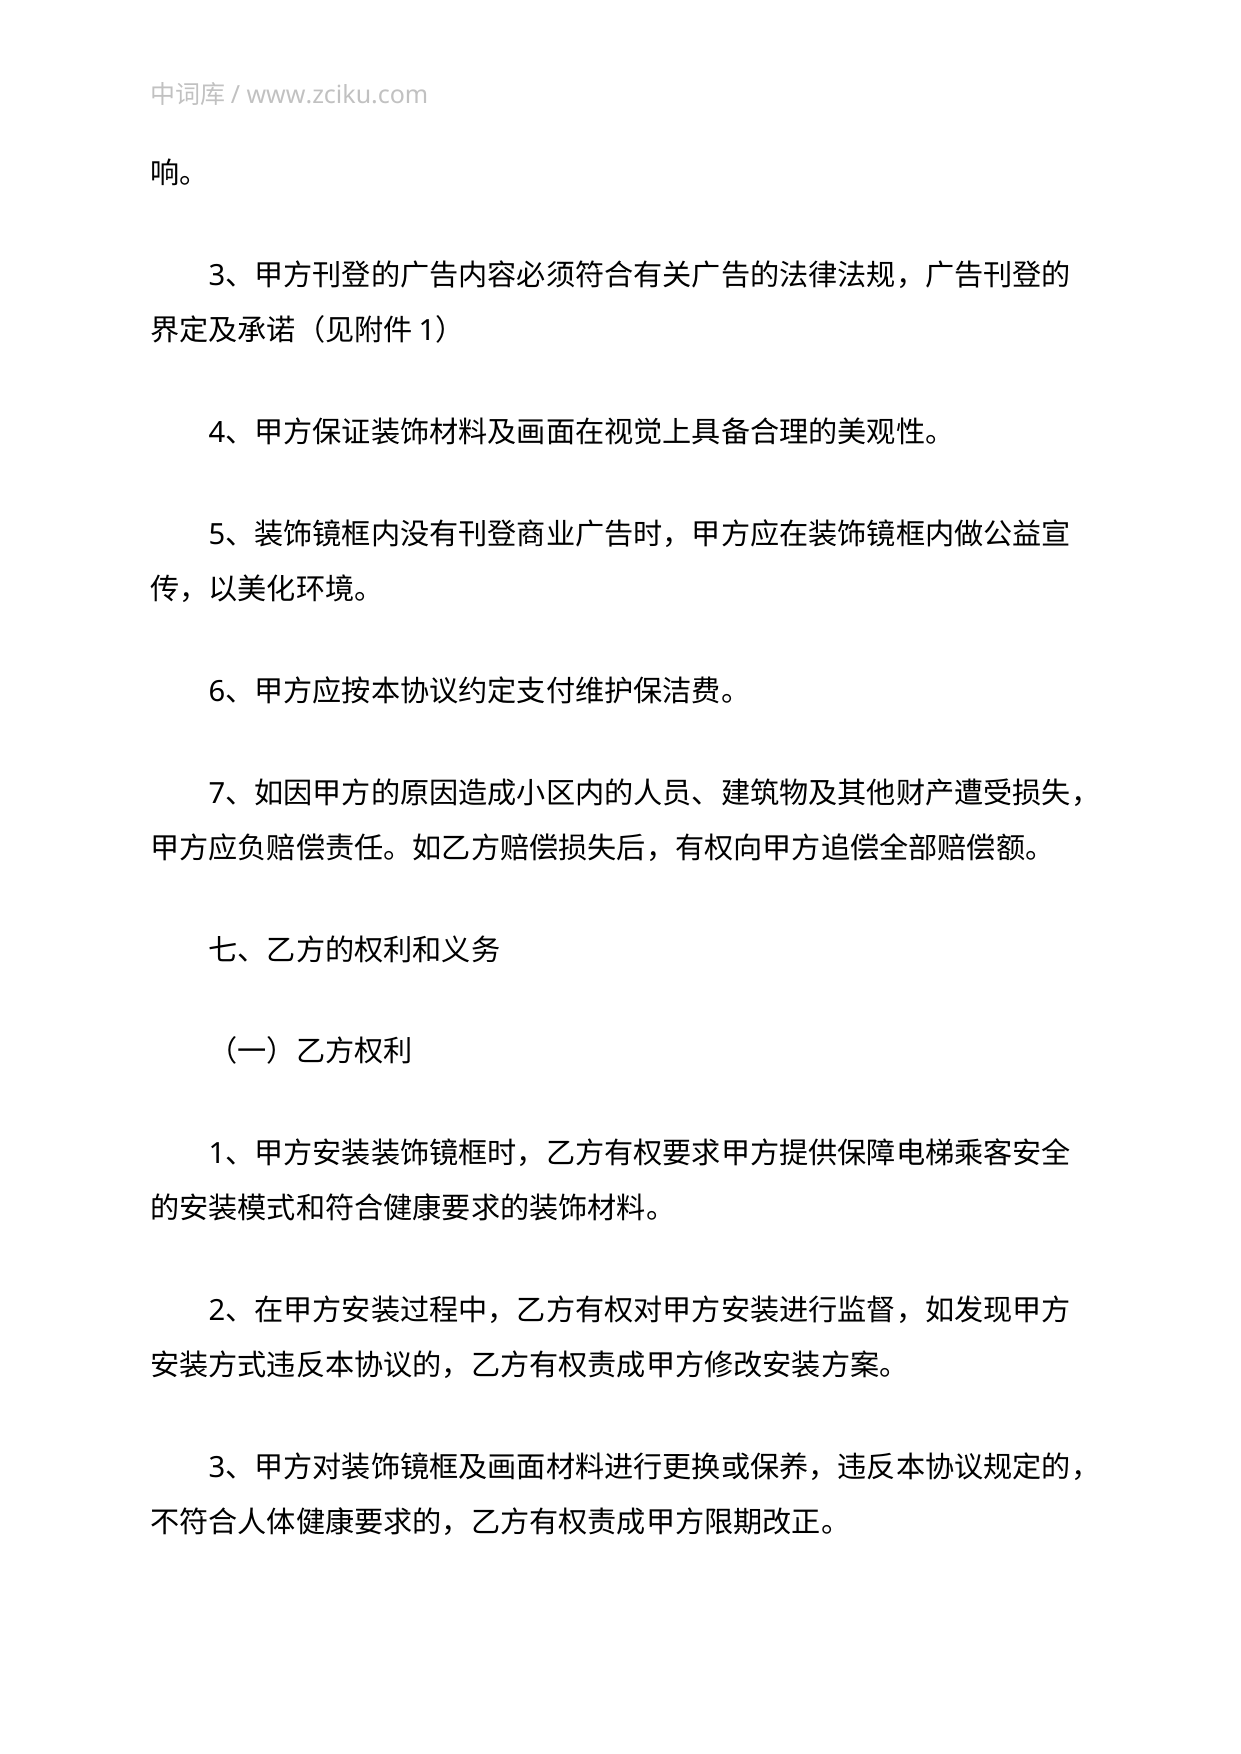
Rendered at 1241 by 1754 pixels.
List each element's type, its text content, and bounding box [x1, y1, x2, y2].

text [150, 150, 1090, 192]
text 4、甲方保证装饰材料及画面在视觉上具备合理的美观性。 [150, 409, 1090, 451]
text 七、乙方的权利和义务 [150, 926, 1090, 968]
text 7、如因甲方的原因造成小区内的人员、建筑物及其他财产遭受损失，甲方应负赔偿责任。如乙方赔偿损失后，有权向甲方追偿全部赔偿额。 [150, 769, 1090, 867]
text （一）乙方权利 [150, 1028, 1090, 1070]
text 3、甲方对装饰镜框及画面材料进行更换或保养，违反本协议规定的，不符合人体健康要求的，乙方有权责成甲方限期改正。 [150, 1443, 1090, 1541]
text 1、甲方安装装饰镜框时，乙方有权要求甲方提供保障电梯乘客安全的安装模式和符合健康要求的装饰材料。 [150, 1130, 1090, 1227]
text 3、甲方刊登的广告内容必须符合有关广告的法律法规，广告刊登的界定及承诺（见附件1） [150, 252, 1090, 349]
text 5、装饰镜框内没有刊登商业广告时，甲方应在装饰镜框内做公益宣传，以美化环境。 [150, 511, 1090, 608]
text 2、在甲方安装过程中，乙方有权对甲方安装进行监督，如发现甲方安装方式违反本协议的，乙方有权责成甲方修改安装方案。 [150, 1287, 1090, 1384]
text 6、甲方应按本协议约定支付维护保洁费。 [150, 667, 1090, 710]
